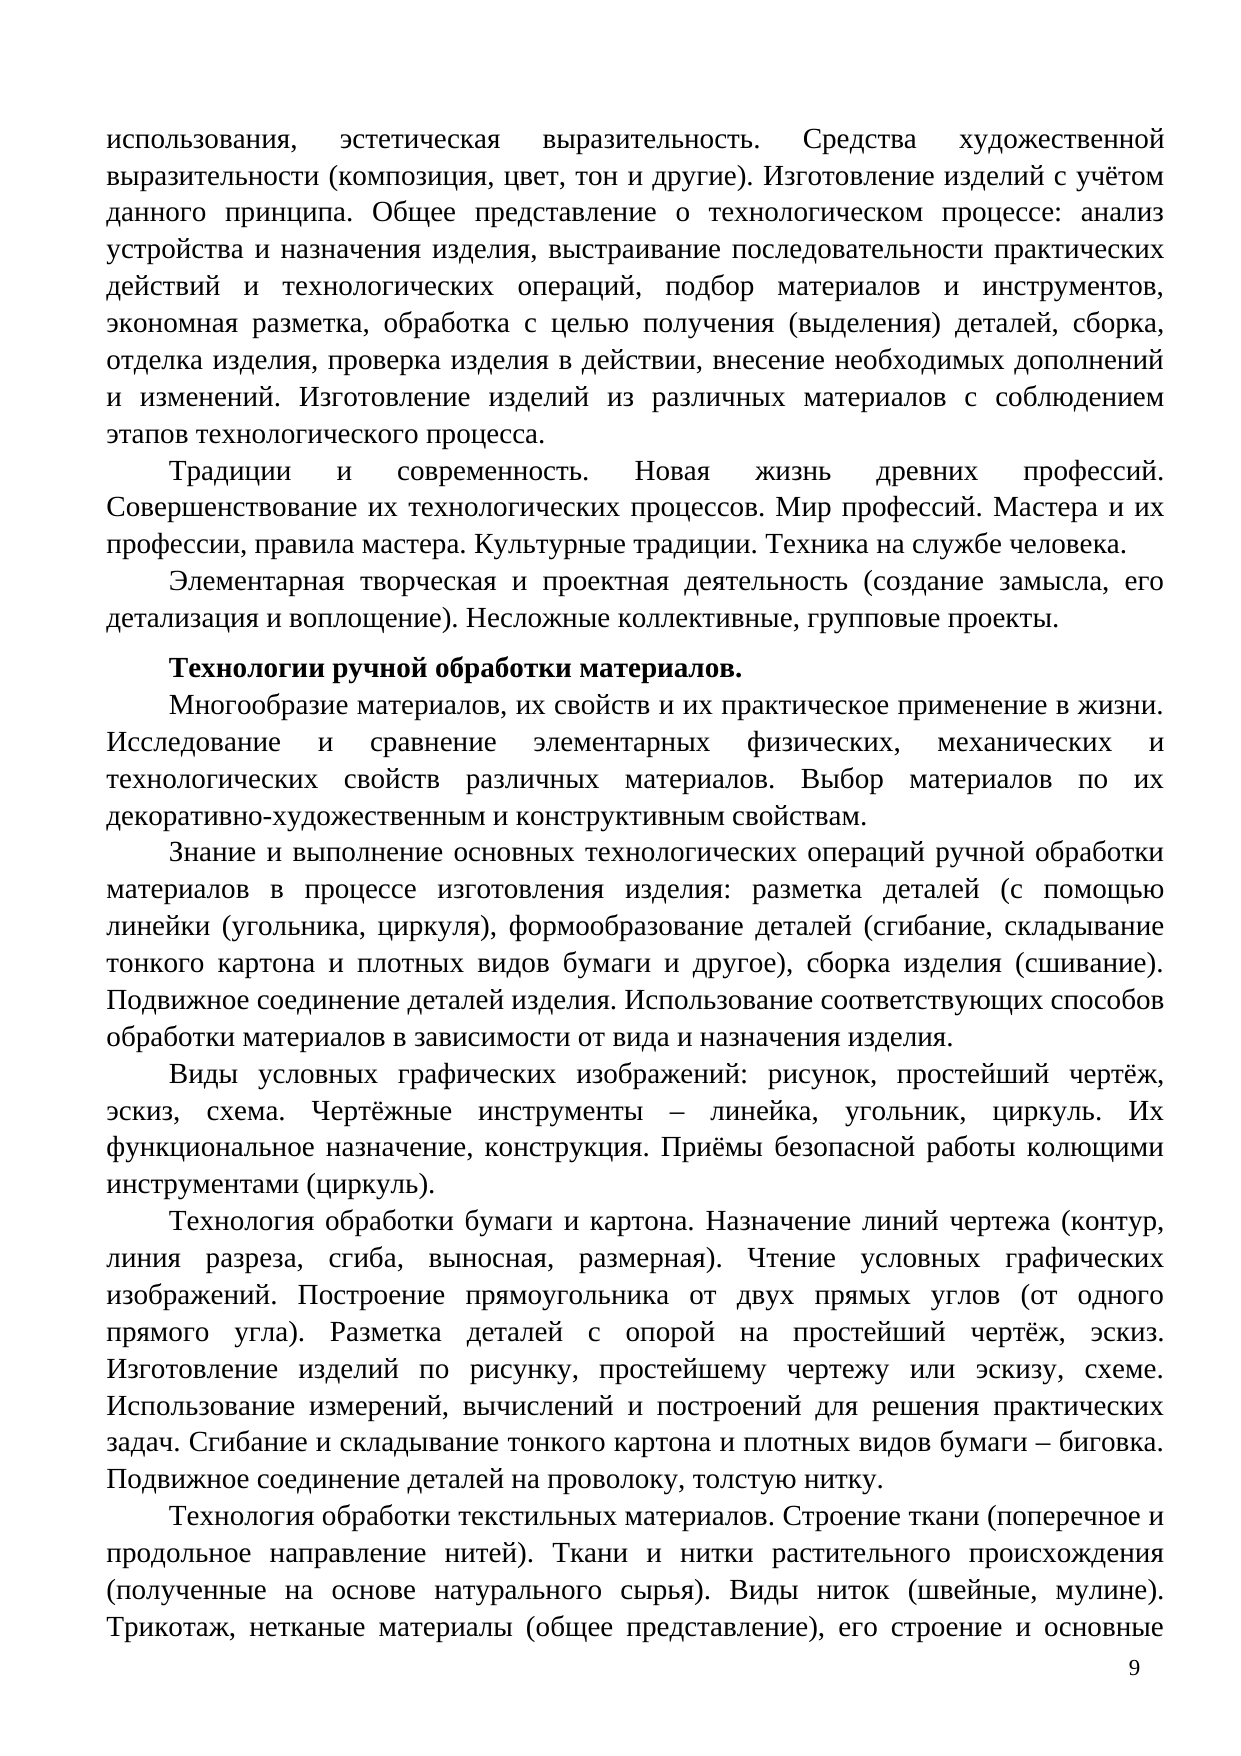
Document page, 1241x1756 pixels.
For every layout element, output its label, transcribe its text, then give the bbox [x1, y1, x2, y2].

text Знание и выполнение основных технологических операций ручной обработки материалов в процессе изготовления изделия: разметка деталей (с помощью линейки (угольника, циркуля), формообразование деталей (сгибание, складывание тонкого картона и плотных видов бумаги и другое), сборка изделия (сшивание). Подвижное соединение деталей изделия. Использование соответствующих способов обработки материалов в зависимости от вида и назначения изделия. [106, 834, 1165, 1052]
text Технология обработки бумаги и картона. Назначение линий чертежа (контур, линия разреза, сгиба, выносная, размерная). Чтение условных графических изображений. Построение прямоугольника от двух прямых углов (от одного прямого угла). Разметка деталей с опорой на простейший чертёж, эскиз. Изготовление изделий по рисунку, простейшему чертежу или эскизу, схеме. Использование измерений, вычислений и построений для решения практических задач. Сгибание и складывание тонкого картона и плотных видов бумаги – биговка. Подвижное соединение деталей на проволоку, толстую нитку. [106, 1203, 1165, 1495]
text Традиции и современность. Новая жизнь древних профессий. Совершенствование их технологических процессов. Мир профессий. Мастера и их профессии, правила мастера. Культурные традиции. Техника на службе человека. [106, 453, 1165, 560]
text Виды условных графических изображений: рисунок, простейший чертёж, эскиз, схема. Чертёжные инструменты – линейка, угольник, циркуль. Их функциональное назначение, конструкция. Приёмы безопасной работы колющими инструментами (циркуль). [106, 1056, 1165, 1200]
text Многообразие материалов, их свойств и их практическое применение в жизни. Исследование и сравнение элементарных физических, механических и технологических свойств различных материалов. Выбор материалов по их декоративно-художественным и конструктивным свойствам. [106, 687, 1165, 831]
text Технологии ручной обработки материалов. [106, 650, 1165, 684]
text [106, 1498, 1165, 1642]
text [106, 121, 1165, 449]
text Элементарная творческая и проектная деятельность (создание замысла, его детализация и воплощение). Несложные коллективные, групповые проекты. [106, 563, 1165, 634]
